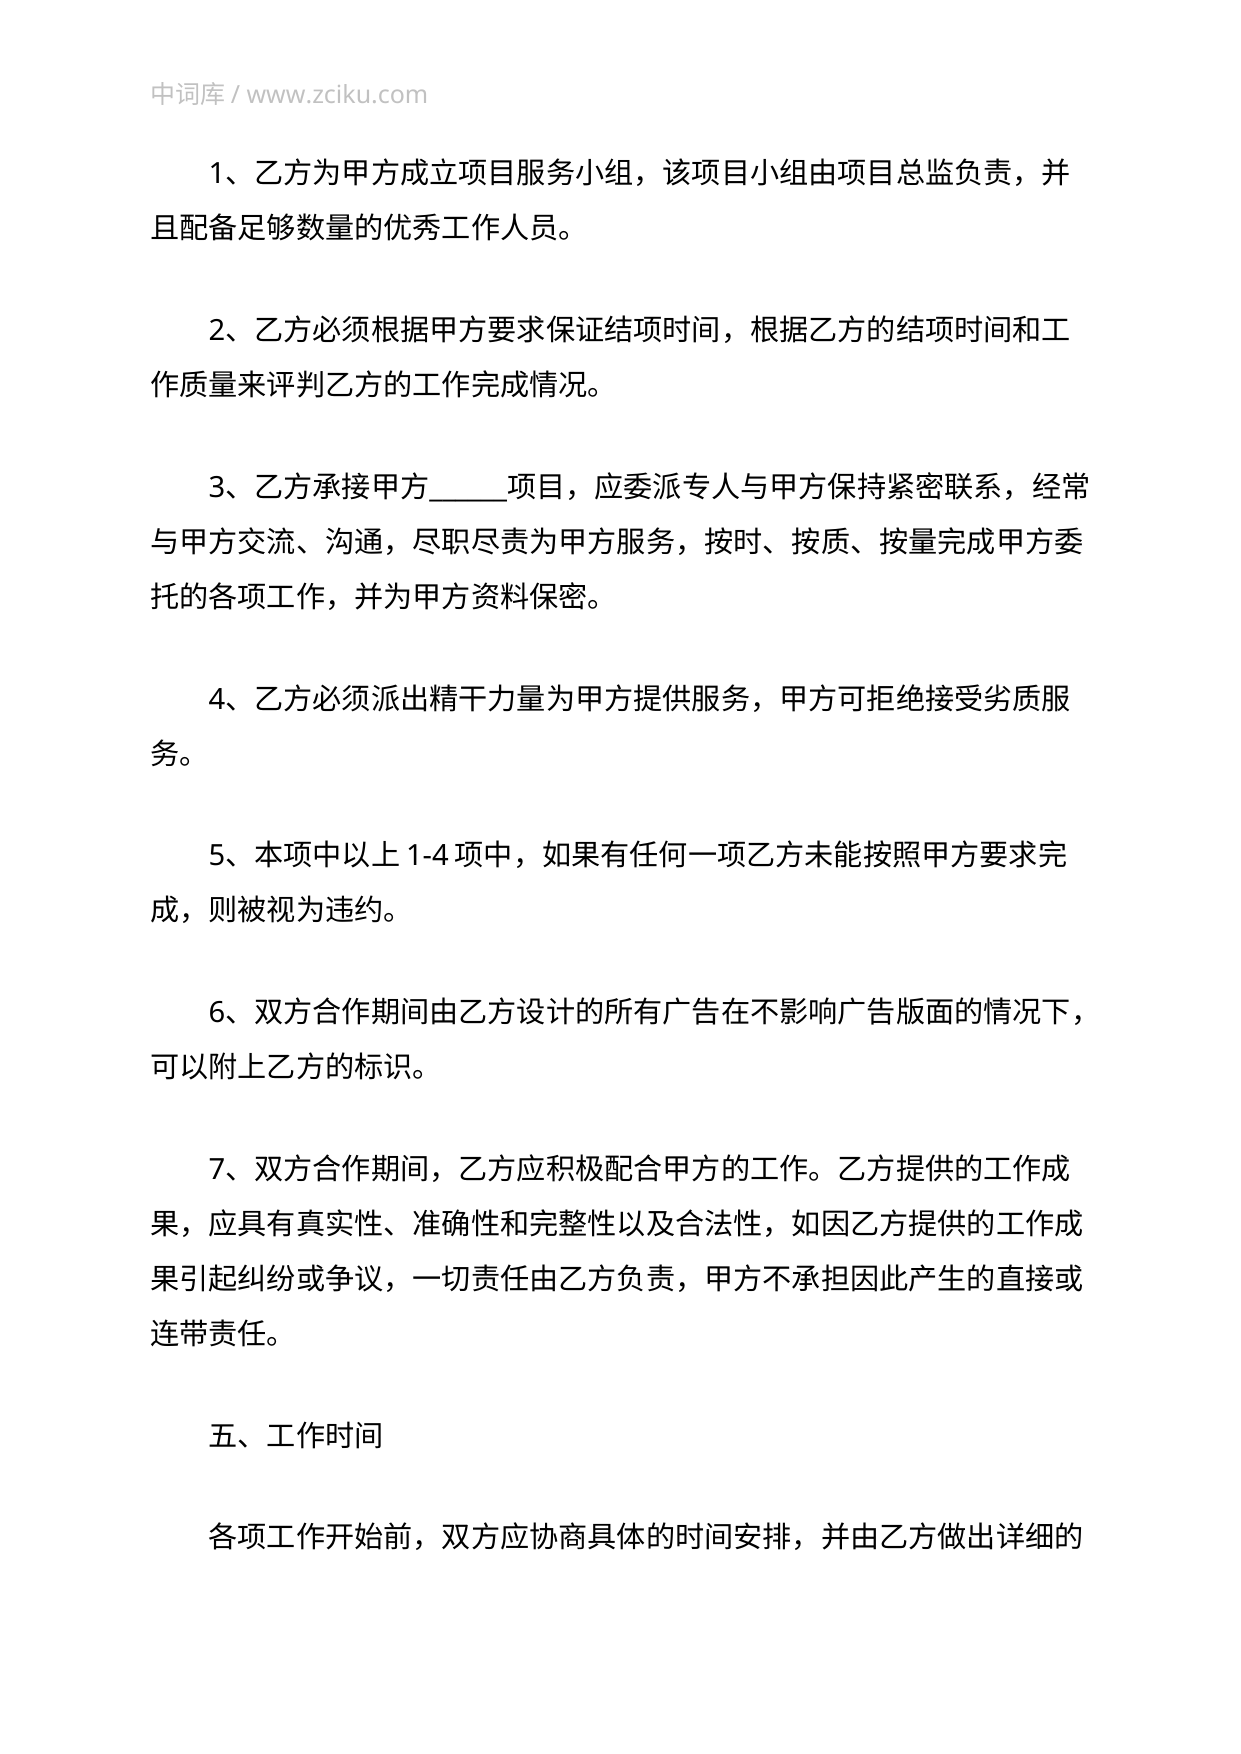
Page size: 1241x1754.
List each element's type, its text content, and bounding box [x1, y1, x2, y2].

text 2、乙方必须根据甲方要求保证结项时间，根据乙方的结项时间和工作质量来评判乙方的工作完成情况。 [150, 307, 1090, 404]
text 4、乙方必须派出精干力量为甲方提供服务，甲方可拒绝接受劣质服务。 [150, 675, 1090, 772]
text 1、乙方为甲方成立项目服务小组，该项目小组由项目总监负责，并且配备足够数量的优秀工作人员。 [150, 150, 1090, 247]
text 五、工作时间 [150, 1412, 1090, 1454]
text 3、乙方承接甲方______项目，应委派专人与甲方保持紧密联系，经常与甲方交流、沟通，尽职尽责为甲方服务，按时、按质、按量完成甲方委托的各项工作，并为甲方资料保密。 [150, 463, 1090, 616]
text 7、双方合作期间，乙方应积极配合甲方的工作。乙方提供的工作成果，应具有真实性、准确性和完整性以及合法性，如因乙方提供的工作成果引起纠纷或争议，一切责任由乙方负责，甲方不承担因此产生的直接或连带责任。 [150, 1146, 1090, 1353]
text 5、本项中以上1-4项中，如果有任何一项乙方未能按照甲方要求完成，则被视为违约。 [150, 832, 1090, 929]
text 6、双方合作期间由乙方设计的所有广告在不影响广告版面的情况下，可以附上乙方的标识。 [150, 989, 1090, 1086]
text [150, 1514, 1090, 1556]
